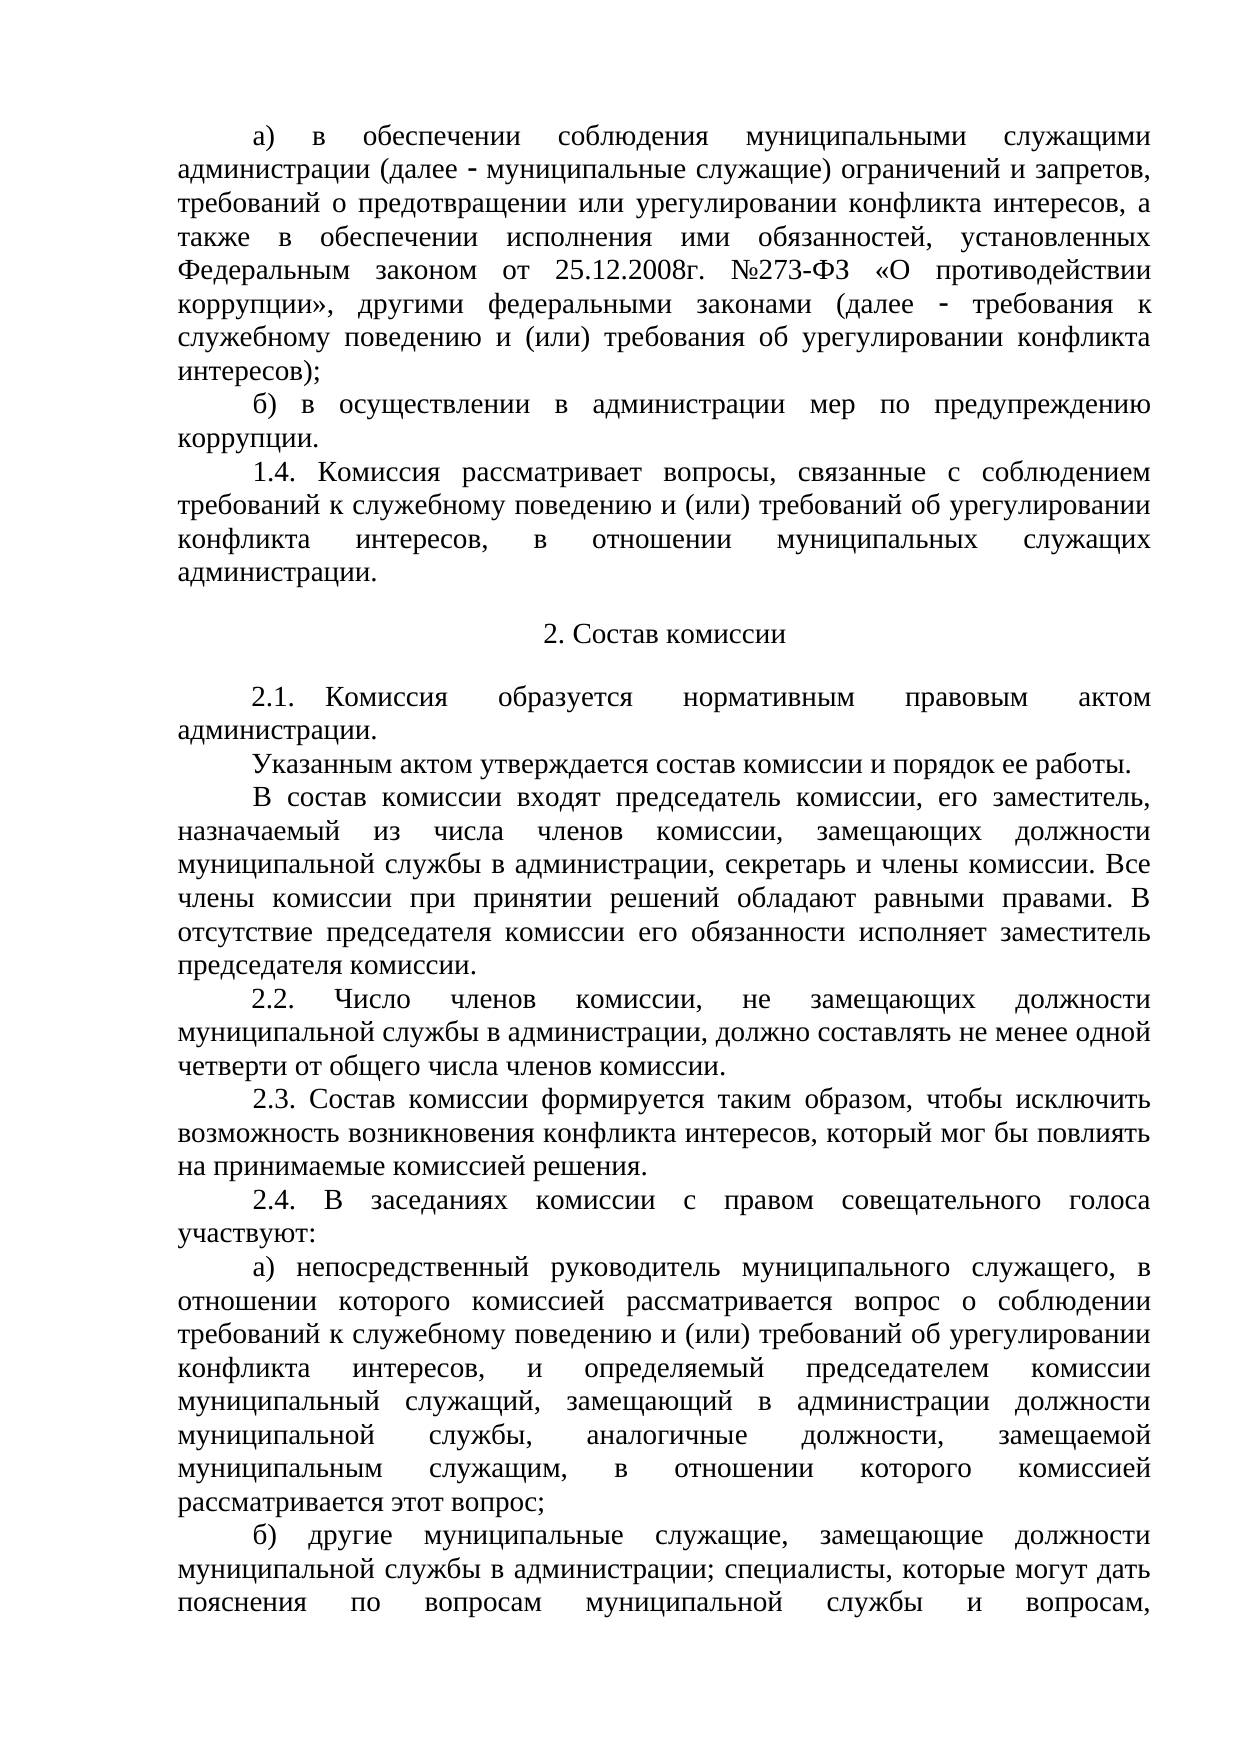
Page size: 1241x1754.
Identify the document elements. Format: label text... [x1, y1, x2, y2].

text 2.3. Состав комиссии формируется таким образом, чтобы исключить возможность возникновения конфликта интересов, который мог бы повлиять на принимаемые комиссией решения. [177, 1081, 1152, 1182]
text а) в обеспечении соблюдения муниципальными служащими администрации (далее муниципальные служащие) ограничений и запретов, требований о предотвращении или урегулировании конфликта интересов, а также в обеспечении исполнения ими обязанностей, установленных Федеральным законом от 25.12.2008г. №273-ФЗ «О противодействии коррупции», другими федеральными законами (далее требования к служебному поведению и (или) требования об урегулировании конфликта интересов); [177, 118, 1152, 387]
text 2. Состав комиссии [177, 617, 1152, 650]
text 2.4. В заседаниях комиссии с правом совещательного голоса участвуют: [177, 1182, 1152, 1249]
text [177, 1517, 1152, 1618]
text 2.2. Число членов комиссии, не замещающих должности муниципальной службы в администрации, должно составлять не менее одной четверти от общего числа членов комиссии. [177, 981, 1152, 1081]
text В состав комиссии входят председатель комиссии, его заместитель, назначаемый из числа членов комиссии, замещающих должности муниципальной службы в администрации, секретарь и члены комиссии. Все члены комиссии при принятии решений обладают равными правами. В отсутствие председателя комиссии его обязанности исполняет заместитель председателя комиссии. [177, 779, 1152, 981]
text б) в осуществлении в администрации мер по предупреждению коррупции. [177, 387, 1152, 454]
text 2.1. Комиссия образуется нормативным правовым актом администрации. [177, 679, 1152, 746]
text Указанным актом утверждается состав комиссии и порядок ее работы. [177, 746, 1152, 779]
text а) непосредственный руководитель муниципального служащего, в отношении которого комиссией рассматривается вопрос о соблюдении требований к служебному поведению и (или) требований об урегулировании конфликта интересов, и определяемый председателем комиссии муниципальный служащий, замещающий в администрации должности муниципальной службы, аналогичные должности, замещаемой муниципальным служащим, в отношении которого комиссией рассматривается этот вопрос; [177, 1249, 1152, 1517]
text 1.4. Комиссия рассматривает вопросы, связанные с соблюдением требований к служебному поведению и (или) требований об урегулировании конфликта интересов, в отношении муниципальных служащих администрации. [177, 454, 1152, 588]
